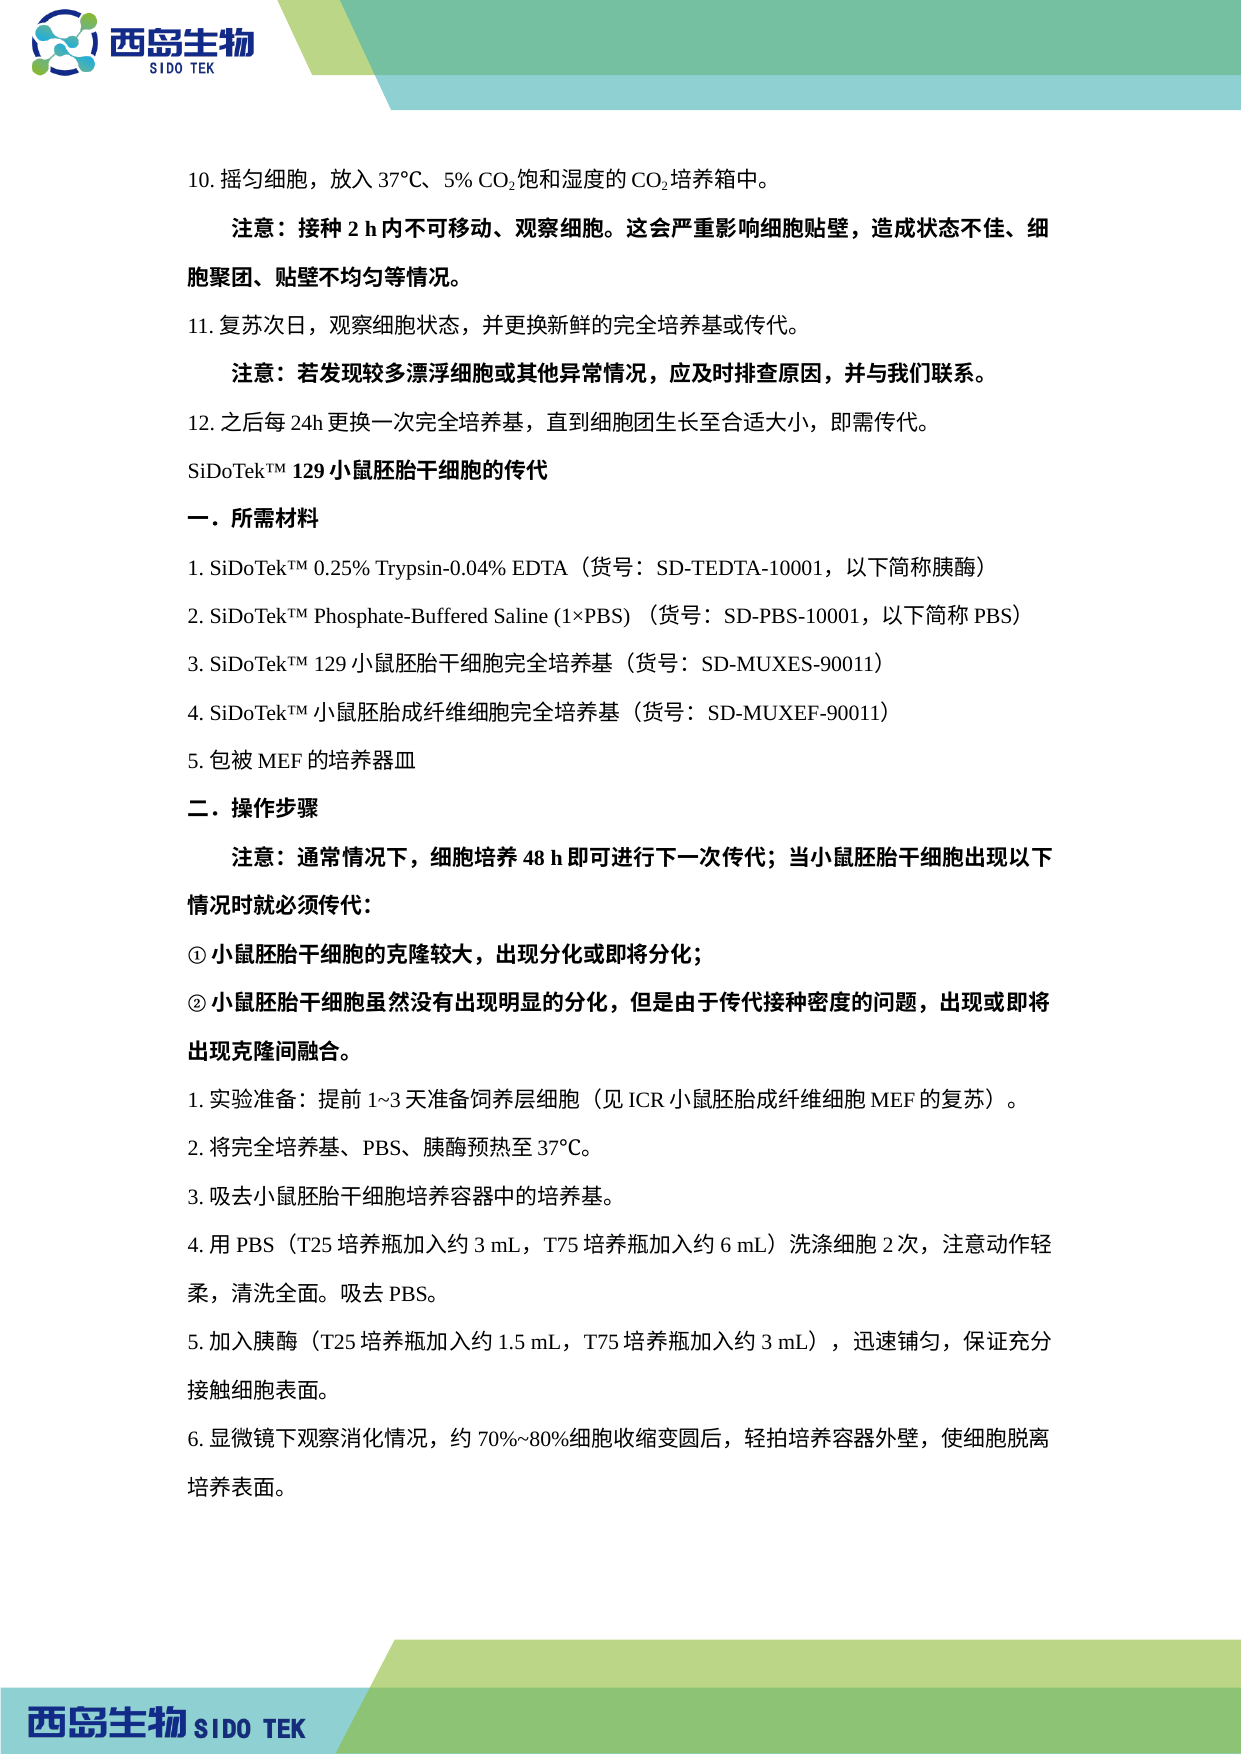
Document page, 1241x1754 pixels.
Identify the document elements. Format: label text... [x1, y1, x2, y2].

list 将完全培养基、PBS、胰酶预热至37℃。 [187, 1130, 1053, 1162]
list 实验准备：提前1~3天准备饲养层细胞（见ICR小鼠胚胎成纤维细胞MEF的复苏）。 [187, 1082, 1053, 1114]
text 注意：通常情况下，细胞培养48 h即可进行下一次传代；当小鼠胚胎干细胞出现以下情况时就必须传代： [187, 839, 1053, 920]
list 3. SiDoTek™ 129小鼠胚胎干细胞完全培养基（货号：SD-MUXES-90011） [187, 646, 1053, 678]
list 5. 包被MEF的培养器皿 [187, 742, 1053, 775]
list 注意：接种2 h内不可移动、观察细胞。这会严重影响细胞贴壁，造成状态不佳、细胞聚团、贴壁不均匀等情况。 [187, 210, 1053, 292]
list 2. SiDoTek™ Phosphate-Buffered Saline (1×PBS) （货号：SD-PBS-10001，以下简称PBS） [187, 597, 1053, 630]
text ①小鼠胚胎干细胞的克隆较大，出现分化或即将分化； [187, 936, 1053, 969]
list 显微镜下观察消化情况，约70%~80%细胞收缩变圆后，轻拍培养容器外壁，使细胞脱离培养表面。 [187, 1421, 1053, 1502]
text ②小鼠胚胎干细胞虽然没有出现明显的分化，但是由于传代接种密度的问题，出现或即将出现克隆间融合。 [187, 984, 1053, 1066]
text 二．操作步骤 [187, 791, 1053, 823]
list 用PBS（T25培养瓶加入约3 mL，T75培养瓶加入约6 mL）洗涤细胞2次，注意动作轻柔，清洗全面。吸去PBS。 [187, 1227, 1053, 1308]
list 吸去小鼠胚胎干细胞培养容器中的培养基。 [187, 1178, 1053, 1211]
list 摇匀细胞，放入37℃、5% CO2饱和湿度的CO2培养箱中。 [187, 162, 1053, 194]
list 复苏次日，观察细胞状态，并更换新鲜的完全培养基或传代。 [187, 307, 1053, 340]
list 加入胰酶（T25培养瓶加入约1.5 mL，T75培养瓶加入约3 mL），迅速铺匀，保证充分接触细胞表面。 [187, 1324, 1053, 1405]
list 之后每24h更换一次完全培养基，直到细胞团生长至合适大小，即需传代。 [187, 404, 1053, 437]
list 1. SiDoTek™ 0.25% Trypsin-0.04% EDTA（货号：SD-TEDTA-10001，以下简称胰酶） [187, 549, 1053, 582]
picture [13, 1662, 311, 1754]
picture [9, 0, 278, 96]
list 4. SiDoTek™ 小鼠胚胎成纤维细胞完全培养基（货号：SD-MUXEF-90011） [187, 694, 1053, 727]
text SiDoTek™ 129小鼠胚胎干细胞的传代 [187, 452, 1053, 485]
text 一．所需材料 [187, 501, 1053, 533]
list 注意：若发现较多漂浮细胞或其他异常情况，应及时排查原因，并与我们联系。 [187, 356, 1053, 388]
